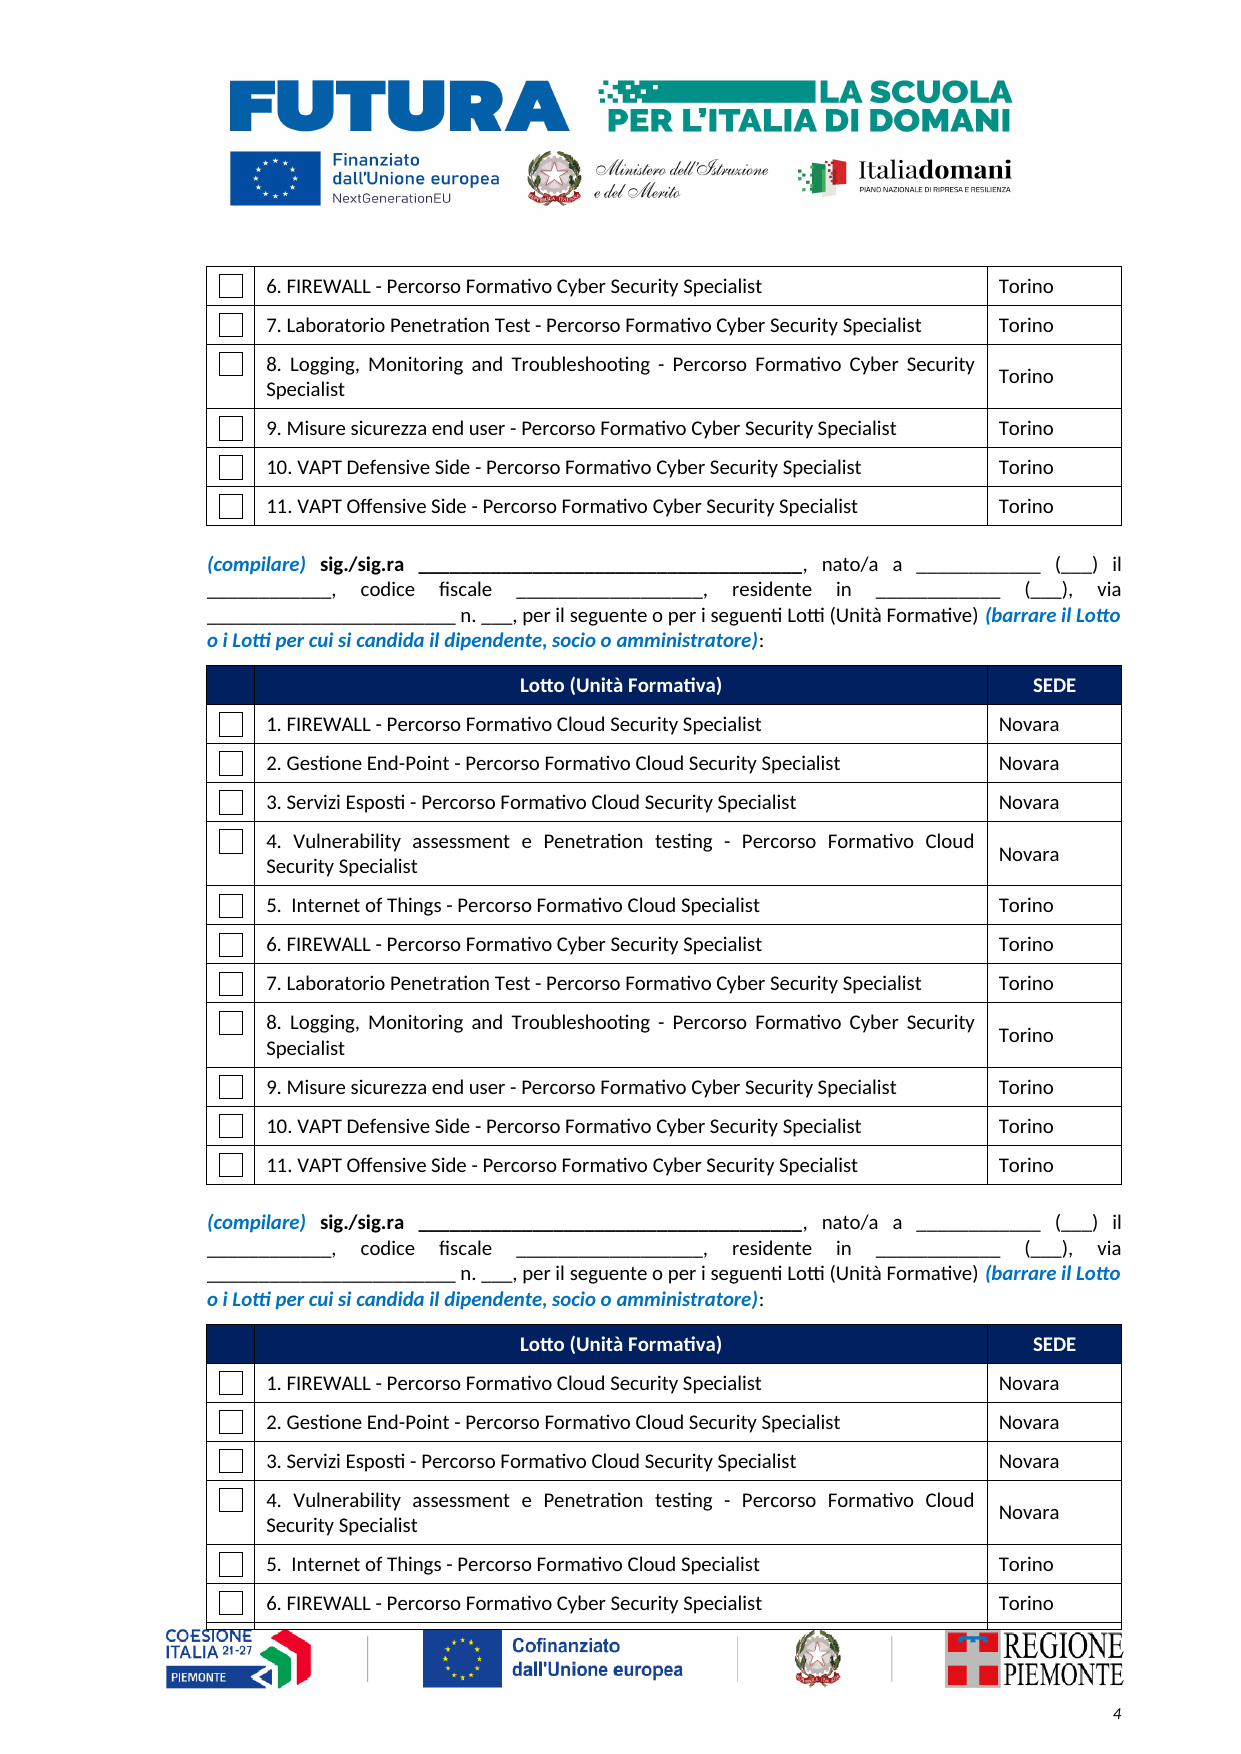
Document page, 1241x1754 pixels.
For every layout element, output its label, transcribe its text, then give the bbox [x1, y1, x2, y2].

table_cell 11. VAPT Offensive Side - Percorso Formativo Cyber Security Specialist [255, 487, 987, 525]
table_cell [207, 1403, 254, 1441]
table_cell Torino [988, 1068, 1121, 1106]
table_header Lotto (Unità Formativa) [255, 666, 987, 704]
table_cell Torino [988, 1584, 1121, 1622]
table_header SEDE [988, 1325, 1121, 1363]
table_cell [207, 1146, 254, 1183]
table_cell Torino [988, 267, 1121, 305]
table_cell 9. Misure sicurezza end user - Percorso Formativo Cyber Security Specialist [255, 409, 987, 447]
text (compilare) sig./sig.ra _____________________________________, nato/a a ____________ (___) il ____________, codice fiscale __________________, residente in ____________ (___), via ________________________ n. ___, per il seguente o per i seguenti Lotti (Unità Formative) (barrare il Lotto o i Lotti per cui si candida il dipendente, socio o amministratore): [207, 1209, 1123, 1311]
table_cell Novara [988, 744, 1121, 782]
table_cell Novara [988, 1403, 1121, 1441]
table_cell Novara [988, 1481, 1121, 1544]
table_cell Torino [988, 306, 1121, 344]
table_cell 6. FIREWALL - Percorso Formativo Cyber Security Specialist [255, 267, 987, 305]
table_cell [207, 744, 254, 782]
table_cell 10. VAPT Defensive Side - Percorso Formativo Cyber Security Specialist [255, 448, 987, 486]
text (compilare) sig./sig.ra _____________________________________, nato/a a ____________ (___) il ____________, codice fiscale __________________, residente in ____________ (___), via ________________________ n. ___, per il seguente o per i seguenti Lotti (Unità Formative) (barrare il Lotto o i Lotti per cui si candida il dipendente, socio o amministratore): [207, 551, 1123, 653]
table_cell [207, 1545, 254, 1583]
table_cell [207, 345, 254, 408]
table_cell Torino [988, 1545, 1121, 1583]
table_cell 2. Gestione End-Point - Percorso Formativo Cloud Security Specialist [255, 744, 987, 782]
table_cell Torino [988, 487, 1121, 525]
table_cell 6. FIREWALL - Percorso Formativo Cyber Security Specialist [255, 1584, 987, 1622]
table_cell 10. VAPT Defensive Side - Percorso Formativo Cyber Security Specialist [255, 1107, 987, 1144]
table_cell 7. Laboratorio Penetration Test - Percorso Formativo Cyber Security Specialist [255, 306, 987, 344]
table_header Lotto (Unità Formativa) [255, 1325, 987, 1363]
table_cell [207, 886, 254, 924]
table_cell 1. FIREWALL - Percorso Formativo Cloud Security Specialist [255, 705, 987, 743]
table_cell [207, 822, 254, 885]
table_cell [207, 705, 254, 743]
table_cell [207, 925, 254, 963]
table_cell [207, 267, 254, 305]
table_cell 11. VAPT Offensive Side - Percorso Formativo Cyber Security Specialist [255, 1146, 987, 1183]
table_cell 8. Logging, Monitoring and Troubleshooting - Percorso Formativo Cyber Security Specialist [255, 1003, 987, 1067]
table_cell Novara [988, 783, 1121, 821]
table_cell [207, 964, 254, 1002]
table_cell [207, 1442, 254, 1479]
table_cell [207, 1003, 254, 1067]
table_cell [207, 1623, 254, 1629]
table_cell Torino [988, 345, 1121, 408]
table_cell 6. FIREWALL - Percorso Formativo Cyber Security Specialist [255, 925, 987, 963]
table_cell [207, 306, 254, 344]
table_cell 2. Gestione End-Point - Percorso Formativo Cloud Security Specialist [255, 1403, 987, 1441]
table_cell Torino [988, 925, 1121, 963]
table_cell 4. Vulnerability assessment e Penetration testing - Percorso Formativo Cloud Security Specialist [255, 1481, 987, 1544]
table_cell [207, 1107, 254, 1144]
table_cell Novara [988, 822, 1121, 885]
table_cell [207, 1584, 254, 1622]
table_cell 3. Servizi Esposti - Percorso Formativo Cloud Security Specialist [255, 783, 987, 821]
table_cell Torino [988, 886, 1121, 924]
table_cell [207, 487, 254, 525]
table_cell Novara [988, 705, 1121, 743]
table_cell [207, 783, 254, 821]
table_cell Torino [988, 409, 1121, 447]
table_cell Torino [988, 1003, 1121, 1067]
table_cell 5. Internet of Things - Percorso Formativo Cloud Specialist [255, 886, 987, 924]
table_cell [207, 448, 254, 486]
picture [157, 1618, 1144, 1702]
table_cell Torino [988, 1146, 1121, 1183]
table_cell [207, 409, 254, 447]
table_cell 4. Vulnerability assessment e Penetration testing - Percorso Formativo Cloud Security Specialist [255, 822, 987, 885]
table_cell Torino [988, 448, 1121, 486]
table_header [207, 1325, 254, 1363]
picture [223, 73, 1018, 214]
table_cell 1. FIREWALL - Percorso Formativo Cloud Security Specialist [255, 1364, 987, 1402]
table_cell [207, 1364, 254, 1402]
table_cell Torino [988, 964, 1121, 1002]
table_cell [207, 1068, 254, 1106]
table_cell Novara [988, 1442, 1121, 1479]
table_cell Torino [988, 1107, 1121, 1144]
table_cell [207, 1481, 254, 1544]
table_cell Novara [988, 1364, 1121, 1402]
table_cell 8. Logging, Monitoring and Troubleshooting - Percorso Formativo Cyber Security Specialist [255, 345, 987, 408]
table_cell 9. Misure sicurezza end user - Percorso Formativo Cyber Security Specialist [255, 1068, 987, 1106]
table_header [207, 666, 254, 704]
table_header SEDE [988, 666, 1121, 704]
table_cell 5. Internet of Things - Percorso Formativo Cloud Specialist [255, 1545, 987, 1583]
table_cell 3. Servizi Esposti - Percorso Formativo Cloud Security Specialist [255, 1442, 987, 1479]
table_cell 7. Laboratorio Penetration Test - Percorso Formativo Cyber Security Specialist [255, 964, 987, 1002]
